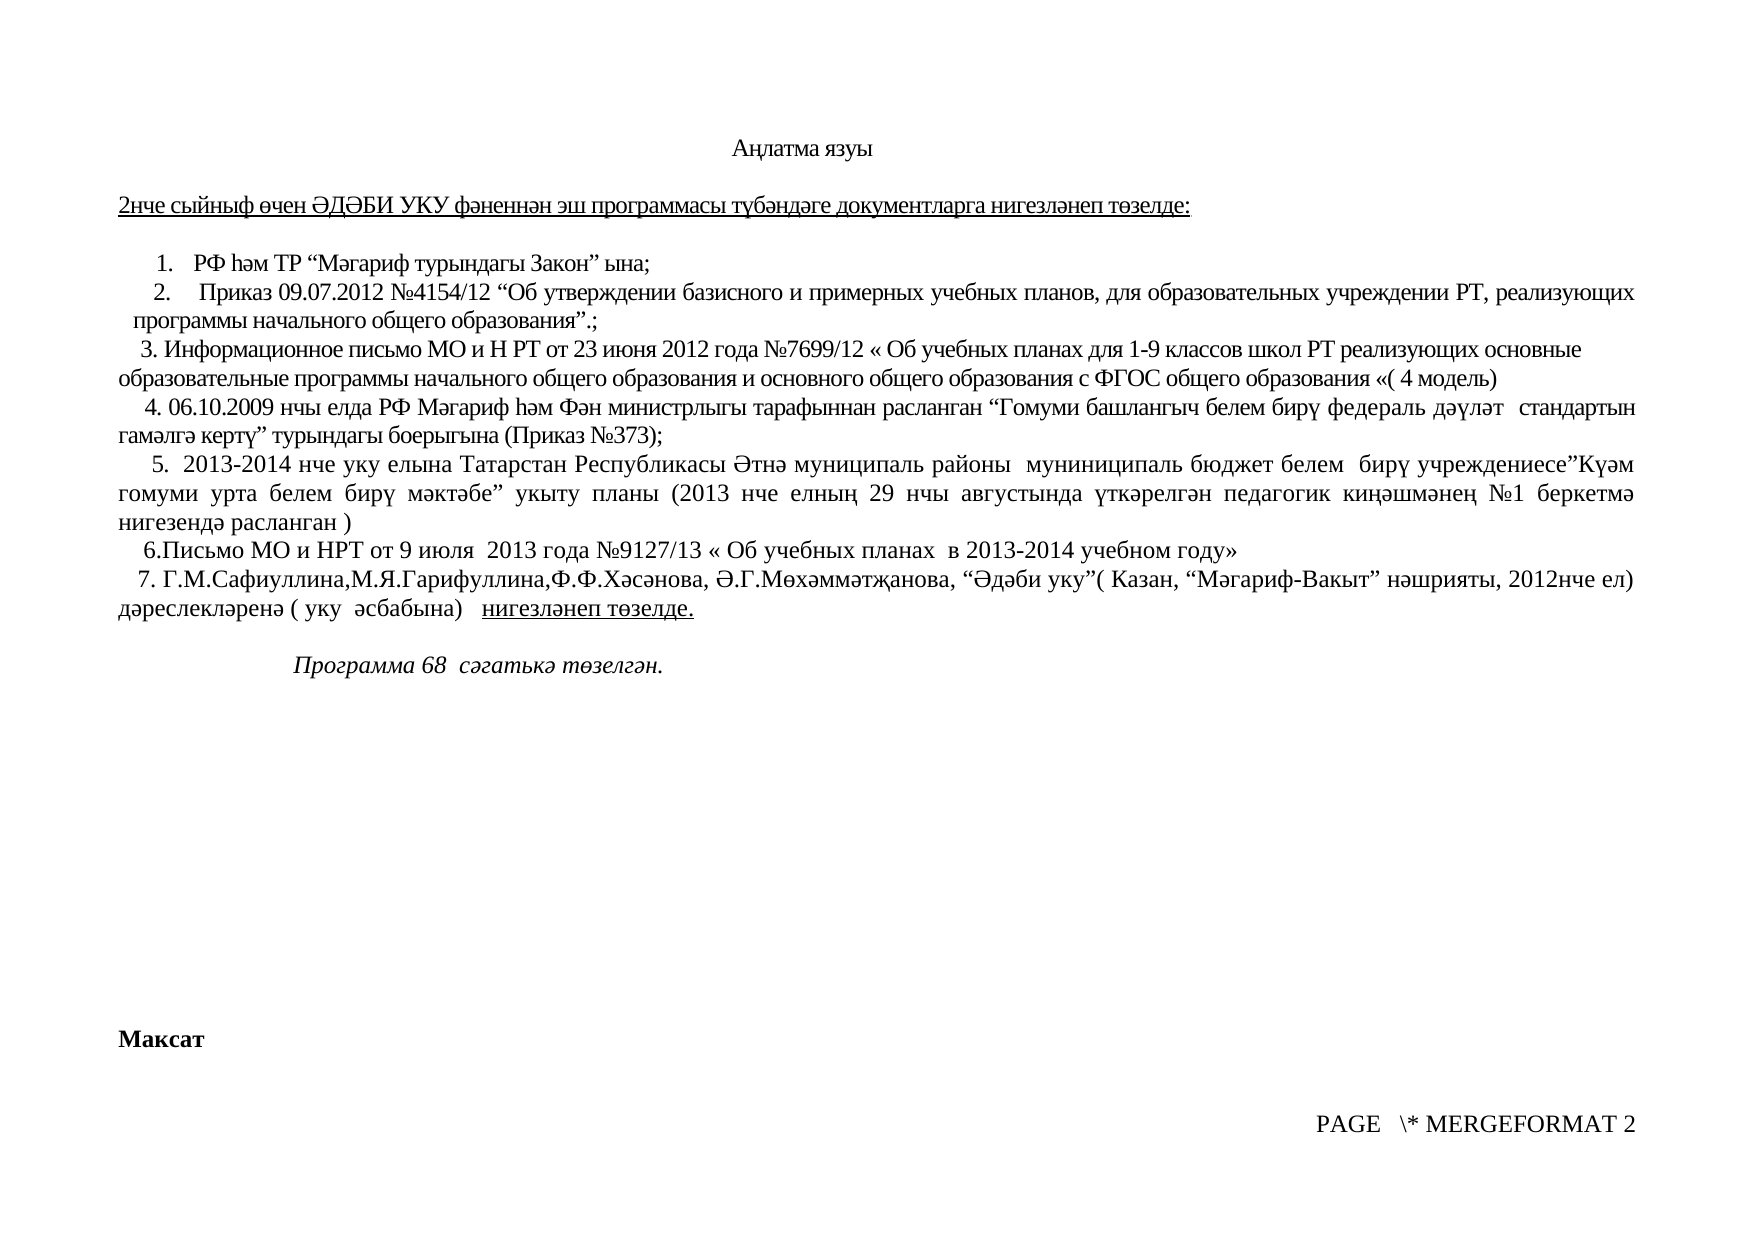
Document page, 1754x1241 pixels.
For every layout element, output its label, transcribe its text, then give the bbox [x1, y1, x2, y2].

text 6.Письмо МО и НРТ от 9 июля 2013 года №9127/13 « Об учебных планах в 2013-2014 учебном году» [118, 535, 1636, 564]
text 7. Г.М.Сафиуллина,М.Я.Гарифуллина,Ф.Ф.Хәсәнова, Ә.Г.Мөхәммәтҗанова, “Әдәби уку”( Казан, “Мәгариф-Вакыт” нәшрияты, 2012нче ел) дәреслекләренә ( уку әсбабына) нигезләнеп төзелде. [118, 564, 1636, 622]
text 3. Информационное письмо МО и Н РТ от 23 июня 2012 года №7699/12 « Об учебных планах для 1-9 классов школ РТ реализующих основные образовательные программы начального общего образования и основного общего образования с ФГОС общего образования «( 4 модель) [118, 334, 1636, 392]
list РФ һәм ТР “Мәгариф турындагы Закон” ына; [156, 248, 1636, 277]
text Максат [118, 1024, 1636, 1053]
text 4. 06.10.2009 нчы елда РФ Мәгариф һәм Фән министрлыгы тарафыннан расланган “Гомуми башлангыч белем бирү федераль дәүләт стандартын гамәлгә кертү” турындагы боерыгына (Приказ №373); [118, 392, 1636, 449]
text Аңлатма язуы [118, 133, 1636, 162]
text 2нче сыйныф өчен ӘДӘБИ УКУ фәненнән эш программасы түбәндәге документларга нигезләнеп төзелде: [118, 190, 1636, 219]
text 5. 2013-2014 нче уку елына Татарстан Республикасы Әтнә муниципаль районы муниниципаль бюджет белем бирү учреждениесе”Күәм гомуми урта белем бирү мәктәбе” укыту планы (2013 нче елның 29 нчы августында үткәрелгән педагогик киңәшмәнең №1 беркетмә нигезендә расланган ) [118, 449, 1636, 535]
text 2. Приказ 09.07.2012 №4154/12 “Об утверждении базисного и примерных учебных планов, для образовательных учреждении РТ, реализующих программы начального общего образования”.; [133, 277, 1636, 334]
text Программа 68 сәгатькә төзелгән. [118, 650, 1636, 679]
